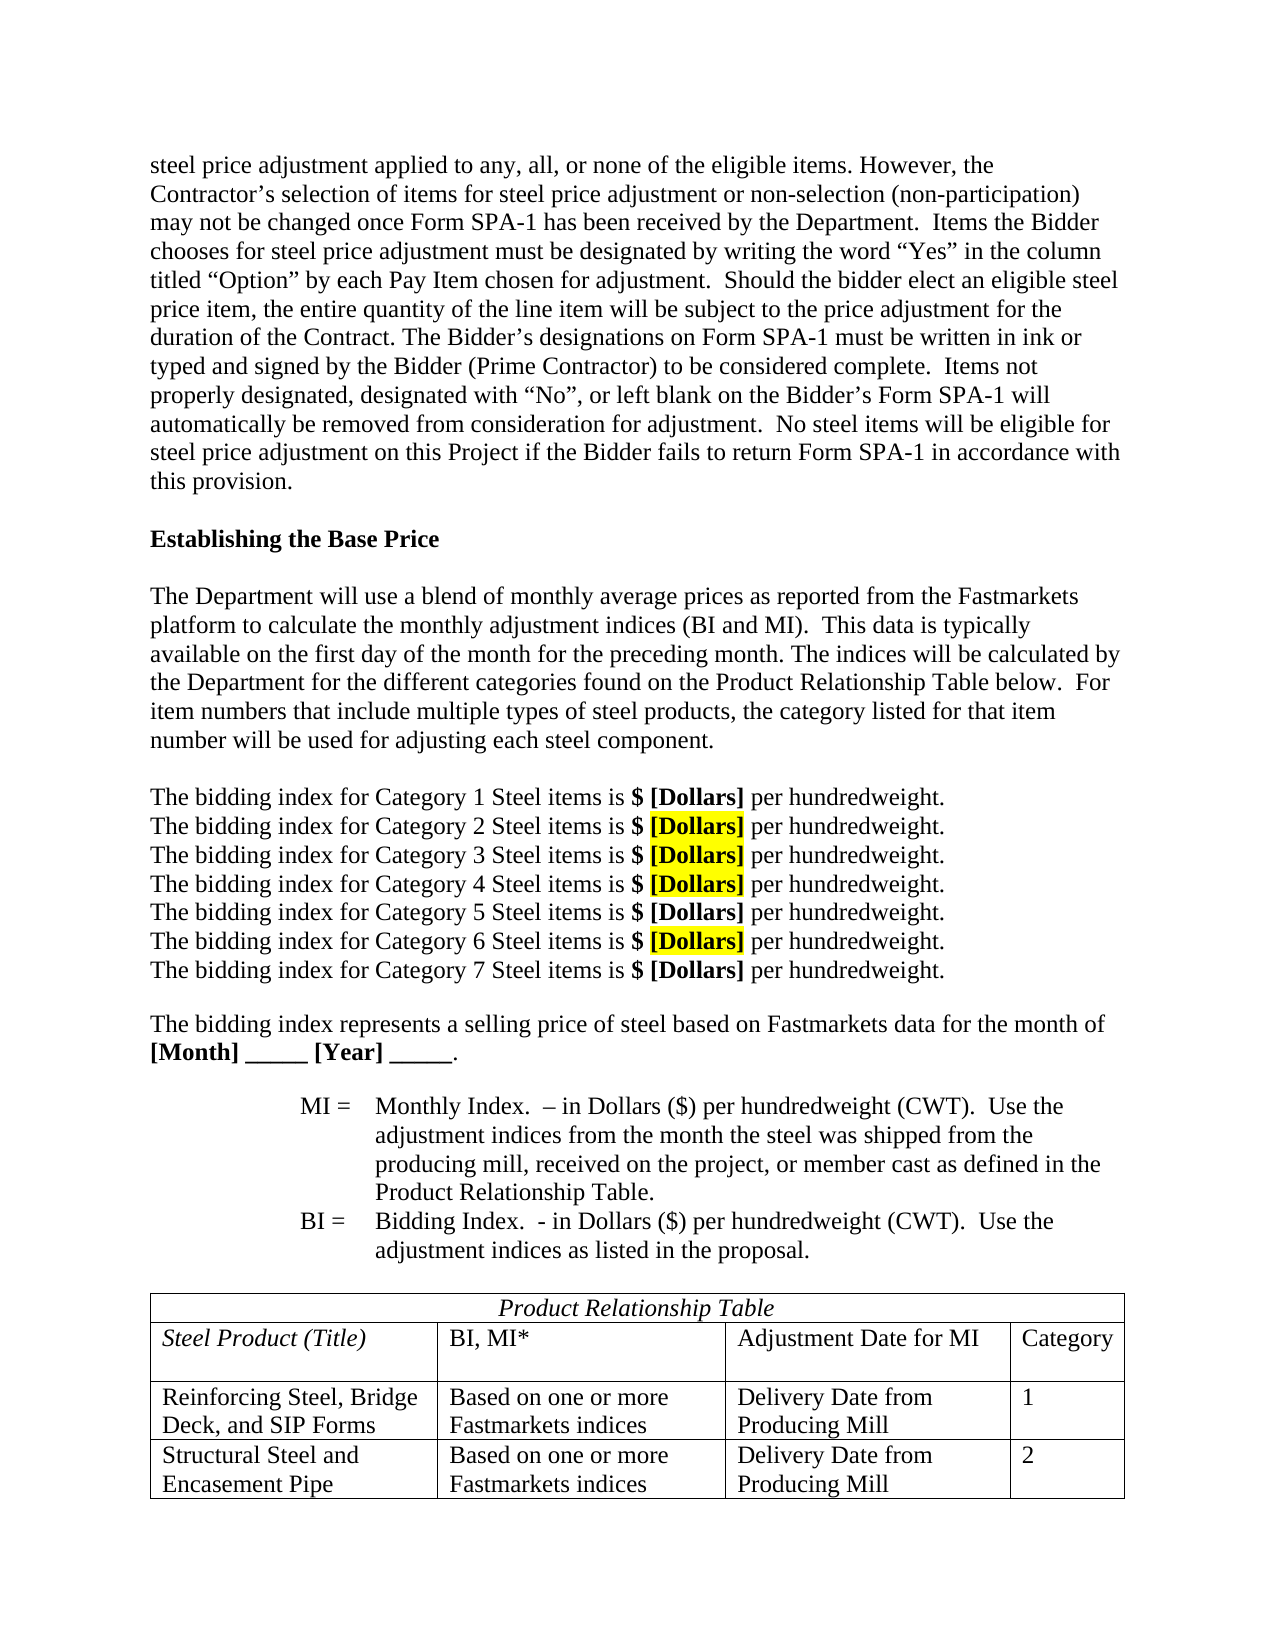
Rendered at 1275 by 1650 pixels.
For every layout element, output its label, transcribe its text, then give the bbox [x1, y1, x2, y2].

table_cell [726, 1440, 1010, 1498]
text The bidding index for Category 6 Steel items is $ [Dollars] per hundredweight. [150, 926, 650, 955]
text The bidding index for Category 5 Steel items is $ [Dollars] per hundredweight. [150, 897, 1125, 926]
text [150, 150, 1125, 495]
text The bidding index for Category 4 Steel items is $ [Dollars] per hundredweight. [744, 869, 1125, 897]
text The bidding index for Category 2 Steel items is $ [Dollars] per hundredweight. [150, 811, 650, 840]
text The bidding index represents a selling price of steel based on Fastmarkets data for the month of [Month] _____ [Year] _____. [150, 1009, 1125, 1066]
text The bidding index for Category 1 Steel items is $ [Dollars] per hundredweight. [150, 782, 1125, 811]
text MI = Monthly Index. – in Dollars ($) per hundredweight (CWT). Use the adjustment indices from the month the steel was shipped from the producing mill, received on the project, or member cast as defined in the Product Relationship Table. [300, 1091, 1125, 1206]
text Establishing the Base Price [150, 524, 1125, 552]
table_cell Adjustment Date for MI [726, 1323, 1010, 1381]
text BI = Bidding Index. - in Dollars ($) per hundredweight (CWT). Use the adjustment indices as listed in the proposal. [300, 1206, 1125, 1264]
text The Department will use a blend of monthly average prices as reported from the Fastmarkets platform to calculate the monthly adjustment indices (BI and MI). This data is typically available on the first day of the month for the preceding month. The indices will be calculated by the Department for the different categories found on the Product Relationship Table below. For item numbers that include multiple types of steel products, the category listed for that item number will be used for adjusting each steel component. [150, 581, 1125, 754]
table_cell Steel Product (Title) [151, 1323, 437, 1381]
text The bidding index for Category 3 Steel items is $ [Dollars] per hundredweight. [744, 840, 1125, 869]
table_cell Delivery Date from Producing Mill [726, 1382, 1010, 1439]
table_cell BI, MI* [438, 1323, 725, 1381]
table_cell 1 [1011, 1382, 1124, 1439]
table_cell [438, 1440, 725, 1498]
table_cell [438, 1382, 725, 1439]
table_cell Structural Steel and Encasement Pipe [151, 1440, 437, 1498]
table_header Product Relationship Table [151, 1294, 1124, 1322]
text The bidding index for Category 3 Steel items is $ [Dollars] per hundredweight. [150, 840, 650, 869]
text The bidding index for Category 4 Steel items is $ [Dollars] per hundredweight. [150, 869, 650, 897]
text The bidding index for Category 7 Steel items is $ [Dollars] per hundredweight. [150, 955, 1125, 984]
table_cell Category [1011, 1323, 1124, 1381]
text The bidding index for Category 2 Steel items is $ [Dollars] per hundredweight. [744, 811, 1125, 840]
text The bidding index for Category 6 Steel items is $ [Dollars] per hundredweight. [744, 926, 1125, 955]
table_cell 2 [1011, 1440, 1124, 1498]
table_cell Reinforcing Steel, Bridge Deck, and SIP Forms [151, 1382, 437, 1439]
